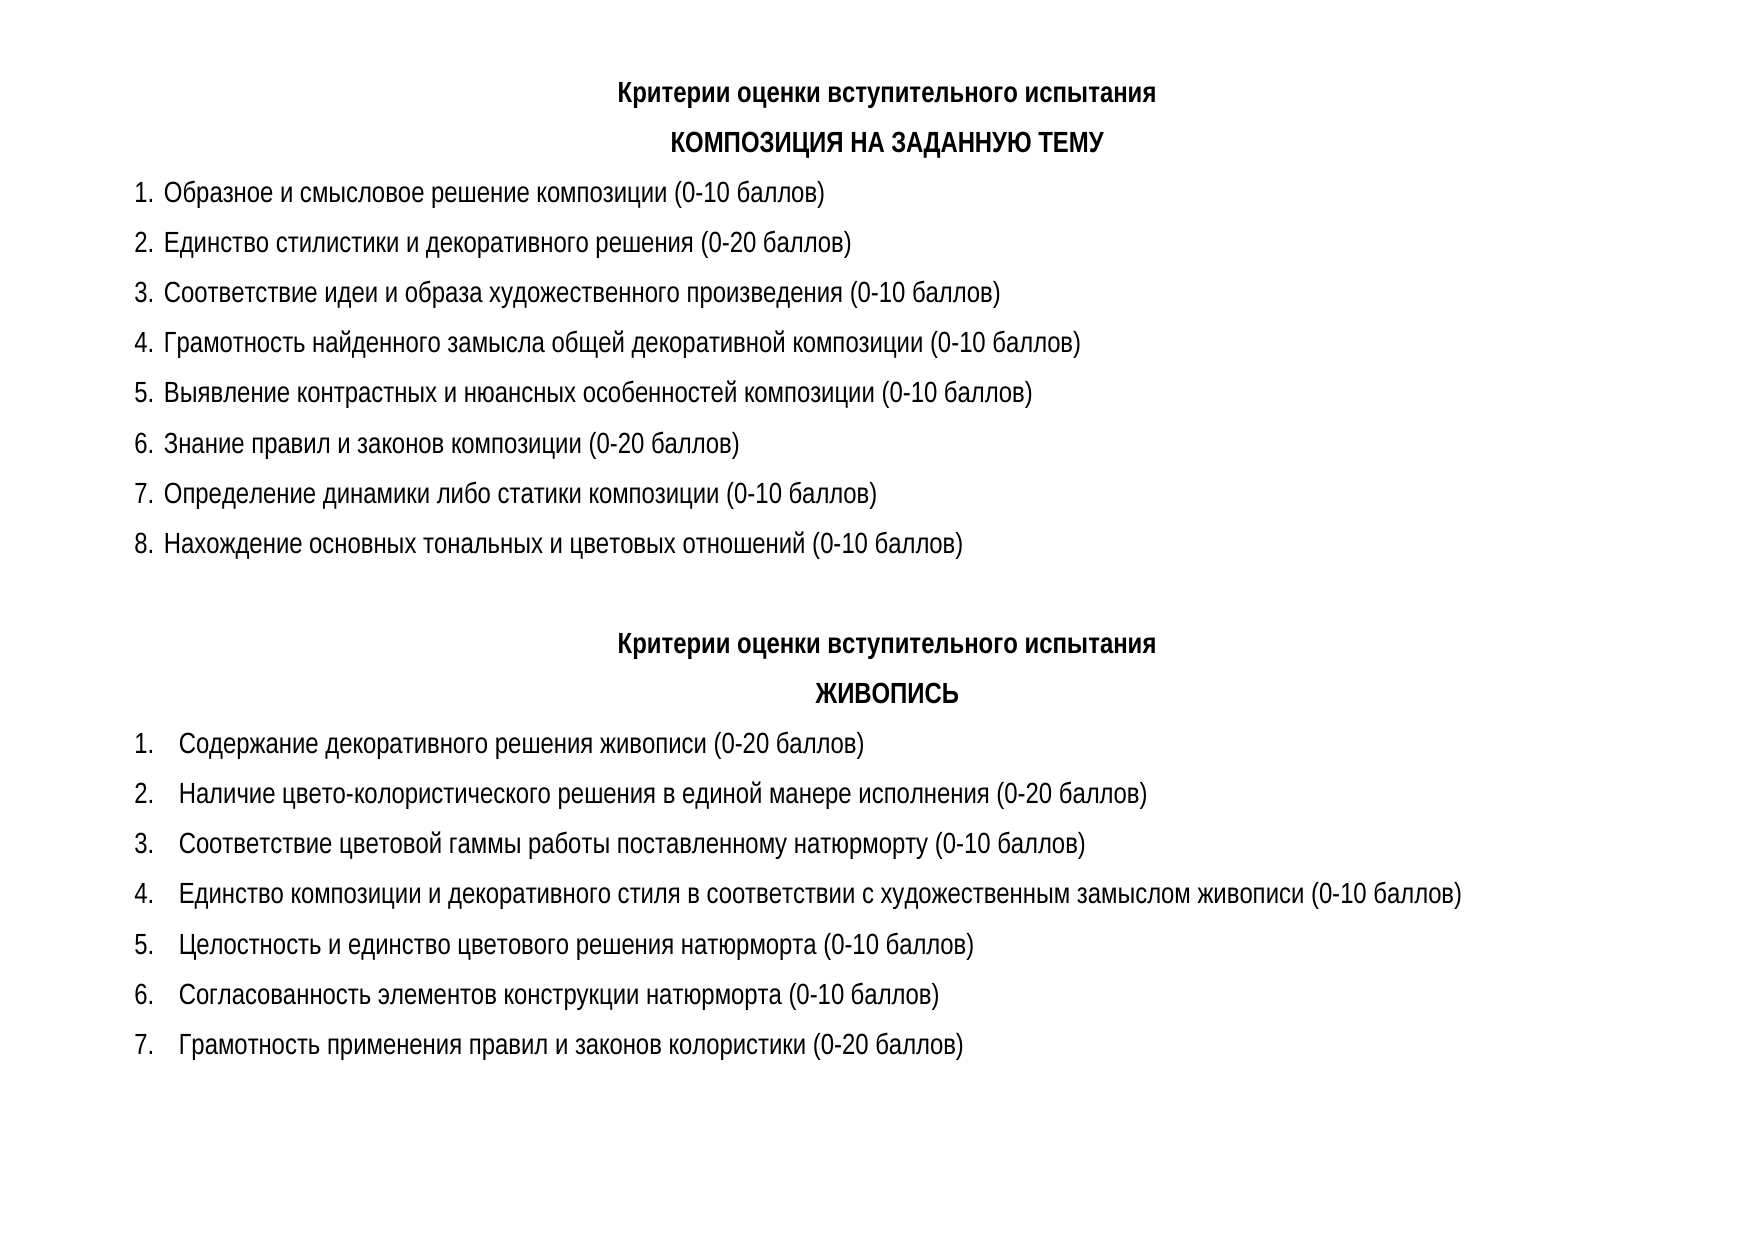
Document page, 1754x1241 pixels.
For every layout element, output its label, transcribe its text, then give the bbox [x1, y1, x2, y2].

list Знание правил и законов композиции (0-20 баллов) [106, 426, 1743, 459]
list Содержание декоративного решения живописи (0-20 баллов) [106, 726, 1743, 760]
list Целостность и единство цветового решения натюрморта (0-10 баллов) [106, 927, 1743, 960]
text КОМПОЗИЦИЯ НА ЗАДАННУЮ ТЕМУ [31, 125, 1743, 158]
list Образное и смысловое решение композиции (0-10 баллов) [106, 175, 1743, 209]
list Нахождение основных тональных и цветовых отношений (0-10 баллов) [106, 526, 1743, 559]
list Грамотность применения правил и законов колористики (0-20 баллов) [106, 1027, 1743, 1060]
list Единство композиции и декоративного стиля в соответствии с художественным замыслом живописи (0-10 баллов) [106, 877, 1743, 910]
text Критерии оценки вступительного испытания [31, 75, 1743, 108]
list Грамотность найденного замысла общей декоративной композиции (0-10 баллов) [106, 326, 1743, 359]
list Определение динамики либо статики композиции (0-10 баллов) [106, 476, 1743, 509]
list Наличие цвето-колористического решения в единой манере исполнения (0-20 баллов) [106, 776, 1743, 810]
list Выявление контрастных и нюансных особенностей композиции (0-10 баллов) [106, 376, 1743, 409]
list Соответствие цветовой гаммы работы поставленному натюрморту (0-10 баллов) [106, 827, 1743, 860]
list Соответствие идеи и образа художественного произведения (0-10 баллов) [106, 275, 1743, 309]
list Согласованность элементов конструкции натюрморта (0-10 баллов) [106, 977, 1743, 1010]
list Единство стилистики и декоративного решения (0-20 баллов) [106, 225, 1743, 259]
text Критерии оценки вступительного испытания [31, 626, 1743, 659]
text ЖИВОПИСЬ [31, 676, 1743, 710]
